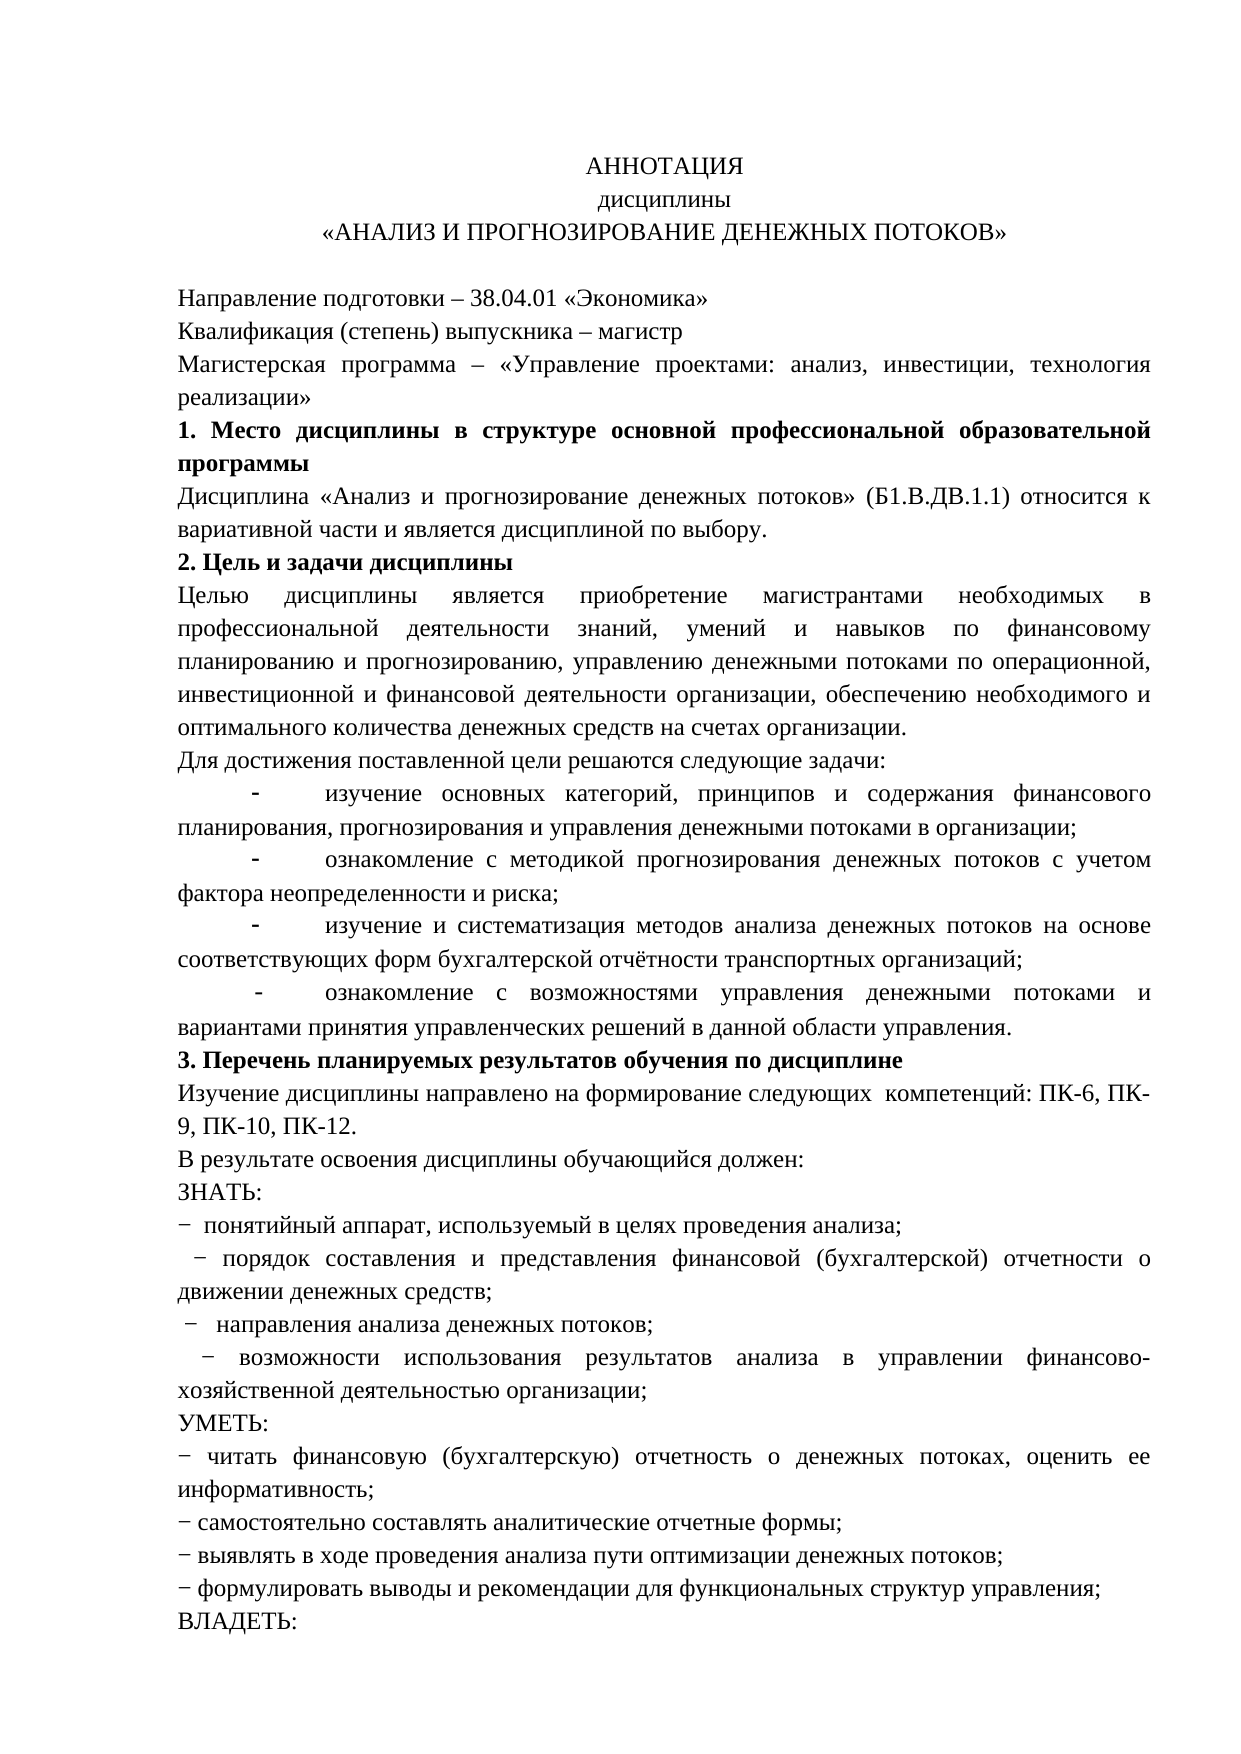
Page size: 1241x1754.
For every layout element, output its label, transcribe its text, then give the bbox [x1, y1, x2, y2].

text дисциплины [177, 184, 1152, 213]
text АННОТАЦИЯ [177, 151, 1152, 180]
text Дисциплина «Анализ и прогнозирование денежных потоков» (Б1.В.ДВ.1.1) относится к вариативной части и является дисциплиной по выбору. [177, 481, 1152, 543]
text − выявлять в ходе проведения анализа пути оптимизации денежных потоков; [177, 1540, 1152, 1569]
text ЗНАТЬ: [177, 1177, 1152, 1206]
text 1. Место дисциплины в структуре основной профессиональной образовательной программы [177, 415, 1152, 477]
text Направление подготовки – 38.04.01 «Экономика» [177, 283, 1152, 312]
list ознакомление с возможностями управления денежными потоками и вариантами принятия управленческих решений в данной области управления. [177, 977, 1152, 1041]
text УМЕТЬ: [177, 1408, 1152, 1437]
text Магистерская программа – «Управление проектами: анализ, инвестиции, технология реализации» [177, 349, 1152, 411]
text − понятийный аппарат, используемый в целях проведения анализа; [177, 1210, 1152, 1239]
text В результате освоения дисциплины обучающийся должен: [177, 1144, 1152, 1173]
text Для достижения поставленной цели решаются следующие задачи: [177, 746, 1152, 774]
text ВЛАДЕТЬ: [177, 1606, 1152, 1635]
text Изучение дисциплины направлено на формирование следующих компетенций: ПК-6, ПК-9, ПК-10, ПК-12. [177, 1078, 1152, 1139]
text «АНАЛИЗ И ПРОГНОЗИРОВАНИЕ ДЕНЕЖНЫХ ПОТОКОВ» [177, 217, 1152, 246]
text 2. Цель и задачи дисциплины [177, 547, 1152, 576]
text − порядок составления и представления финансовой (бухгалтерской) отчетности о движении денежных средств; [177, 1243, 1152, 1305]
list изучение основных категорий, принципов и содержания финансового планирования, прогнозирования и управления денежными потоками в организации; [177, 778, 1152, 840]
text − формулировать выводы и рекомендации для функциональных структур управления; [177, 1573, 1152, 1602]
text 3. Перечень планируемых результатов обучения по дисциплине [177, 1045, 1152, 1073]
text Целью дисциплины является приобретение магистрантами необходимых в профессиональной деятельности знаний, умений и навыков по финансовому планированию и прогнозированию, управлению денежными потоками по операционной, инвестиционной и финансовой деятельности организации, обеспечению необходимого и оптимального количества денежных средств на счетах организации. [177, 580, 1152, 741]
list ознакомление с методикой прогнозирования денежных потоков с учетом фактора неопределенности и риска; [177, 844, 1152, 906]
text − возможности использования результатов анализа в управлении финансово-хозяйственной деятельностью организации; [177, 1342, 1152, 1404]
list изучение и систематизация методов анализа денежных потоков на основе соответствующих форм бухгалтерской отчётности транспортных организаций; [177, 911, 1152, 972]
text − самостоятельно составлять аналитические отчетные формы; [177, 1507, 1152, 1536]
text − читать финансовую (бухгалтерскую) отчетность о денежных потоках, оценить ее информативность; [177, 1441, 1152, 1503]
text − направления анализа денежных потоков; [177, 1309, 1152, 1338]
text Квалификация (степень) выпускника – магистр [177, 316, 1152, 345]
